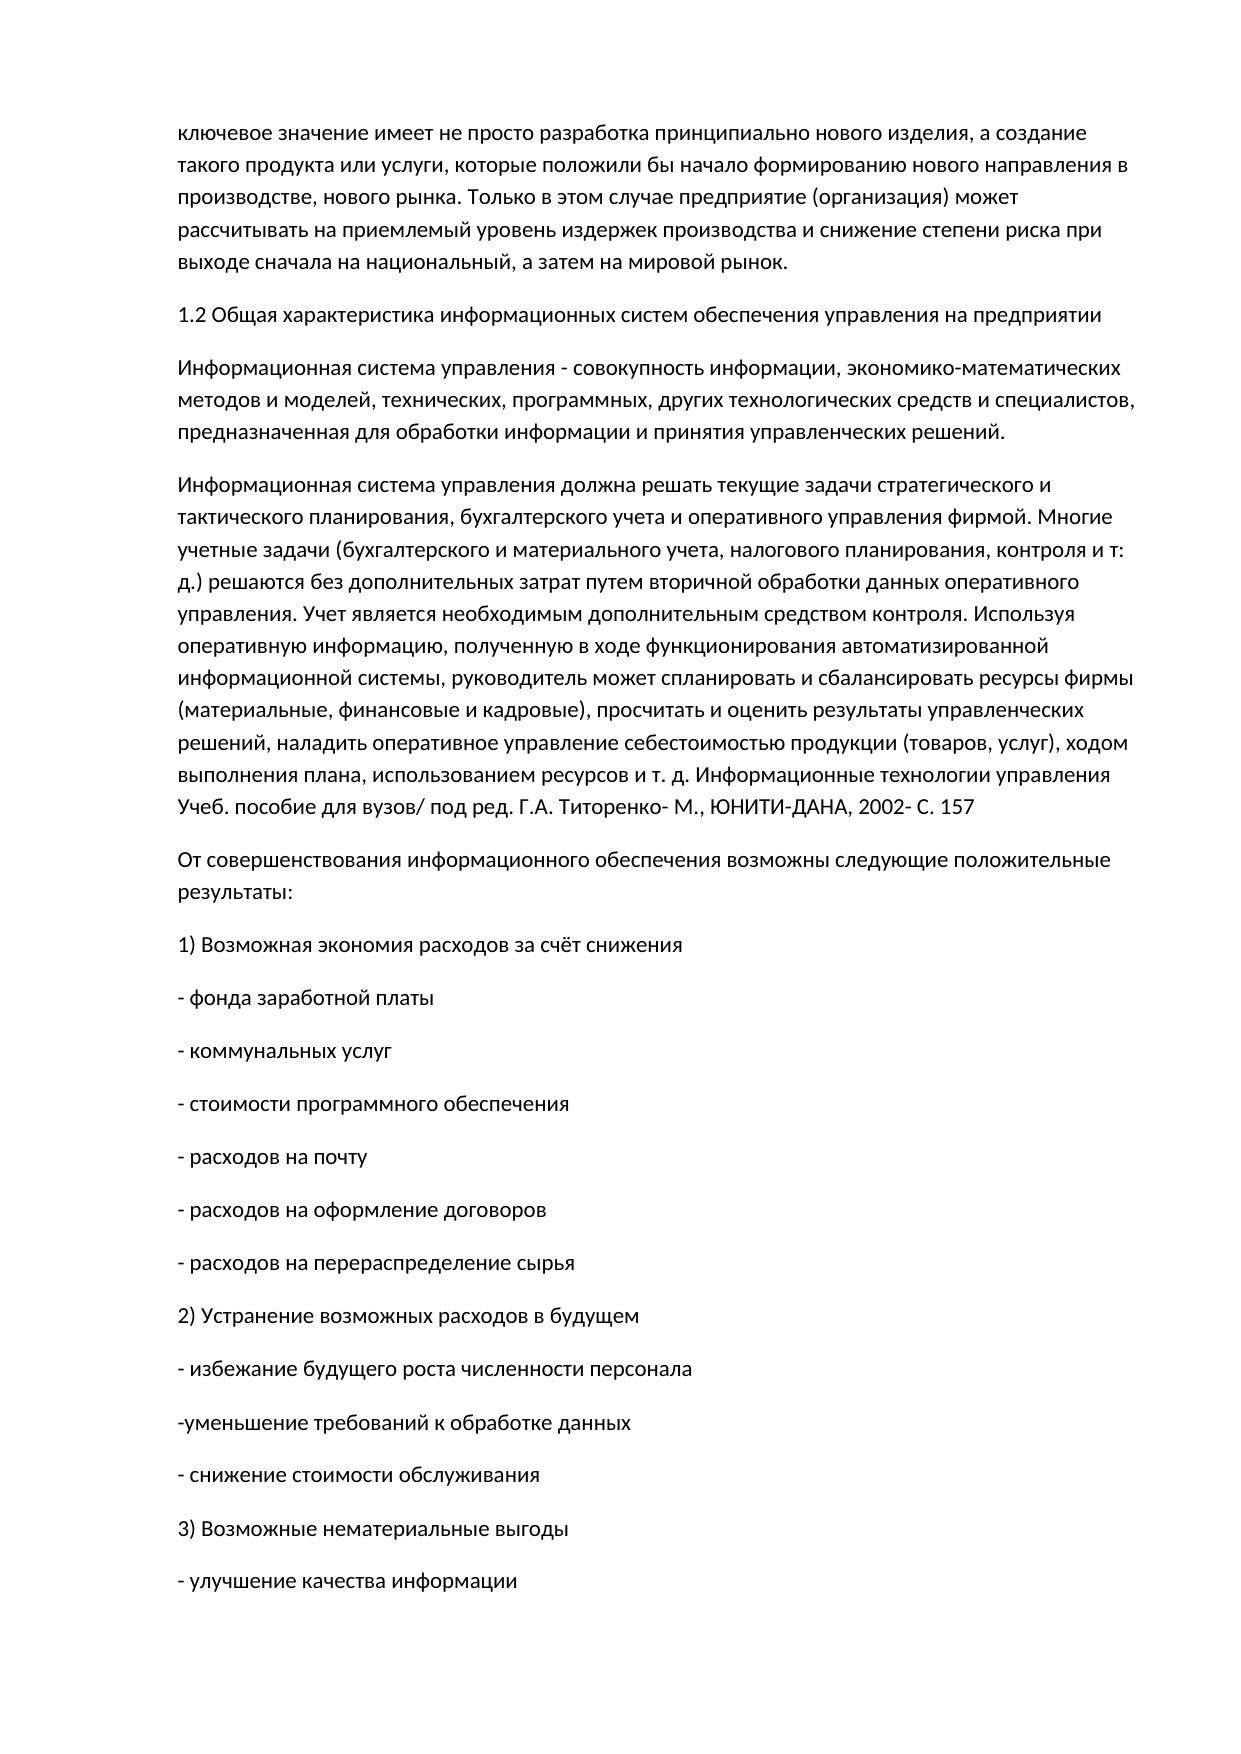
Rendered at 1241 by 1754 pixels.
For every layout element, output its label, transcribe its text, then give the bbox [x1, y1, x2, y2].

text - улучшение качества информации [177, 1567, 1152, 1595]
text От совершенствования информационного обеспечения возможны следующие положительные результаты: [177, 845, 1152, 905]
text - расходов на оформление договоров [177, 1196, 1152, 1223]
text - избежание будущего роста численности персонала [177, 1354, 1152, 1383]
text - фонда заработной платы [177, 983, 1152, 1011]
text - коммунальных услуг [177, 1036, 1152, 1064]
text Информационная система управления должна решать текущие задачи стратегического и тактического планирования, бухгалтерского учета и оперативного управления фирмой. Многие учетные задачи (бухгалтерского и материального учета, налогового планирования, контроля и т: д.) решаются без дополнительных затрат путем вторичной обработки данных оперативного управления. Учет является необходимым дополнительным средством контроля. Используя оперативную информацию, полученную в ходе функционирования автоматизированной информационной системы, руководитель может спланировать и сбалансировать ресурсы фирмы (материальные, финансовые и кадровые), просчитать и оценить результаты управленческих решений, наладить оперативное управление себестоимостью продукции (товаров, услуг), ходом выполнения плана, использованием ресурсов и т. д. Информационные технологии управления Учеб. пособие для вузов/ под ред. Г.А. Титоренко- М., ЮНИТИ-ДАНА, 2002- С. 157 [177, 470, 1152, 820]
text - снижение стоимости обслуживания [177, 1461, 1152, 1489]
text - расходов на почту [177, 1142, 1152, 1171]
text 1) Возможная экономия расходов за счёт снижения [177, 930, 1152, 958]
text 3) Возможные нематериальные выгоды [177, 1514, 1152, 1542]
text Информационная система управления - совокупность информации, экономико-математических методов и моделей, технических, программных, других технологических средств и специалистов, предназначенная для обработки информации и принятия управленческих решений. [177, 353, 1152, 445]
text - расходов на перераспределение сырья [177, 1248, 1152, 1277]
text -уменьшение требований к обработке данных [177, 1408, 1152, 1436]
text 2) Устранение возможных расходов в будущем [177, 1302, 1152, 1329]
text - стоимости программного обеспечения [177, 1089, 1152, 1117]
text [177, 118, 1152, 275]
text 1.2 Общая характеристика информационных систем обеспечения управления на предприятии [177, 300, 1152, 328]
